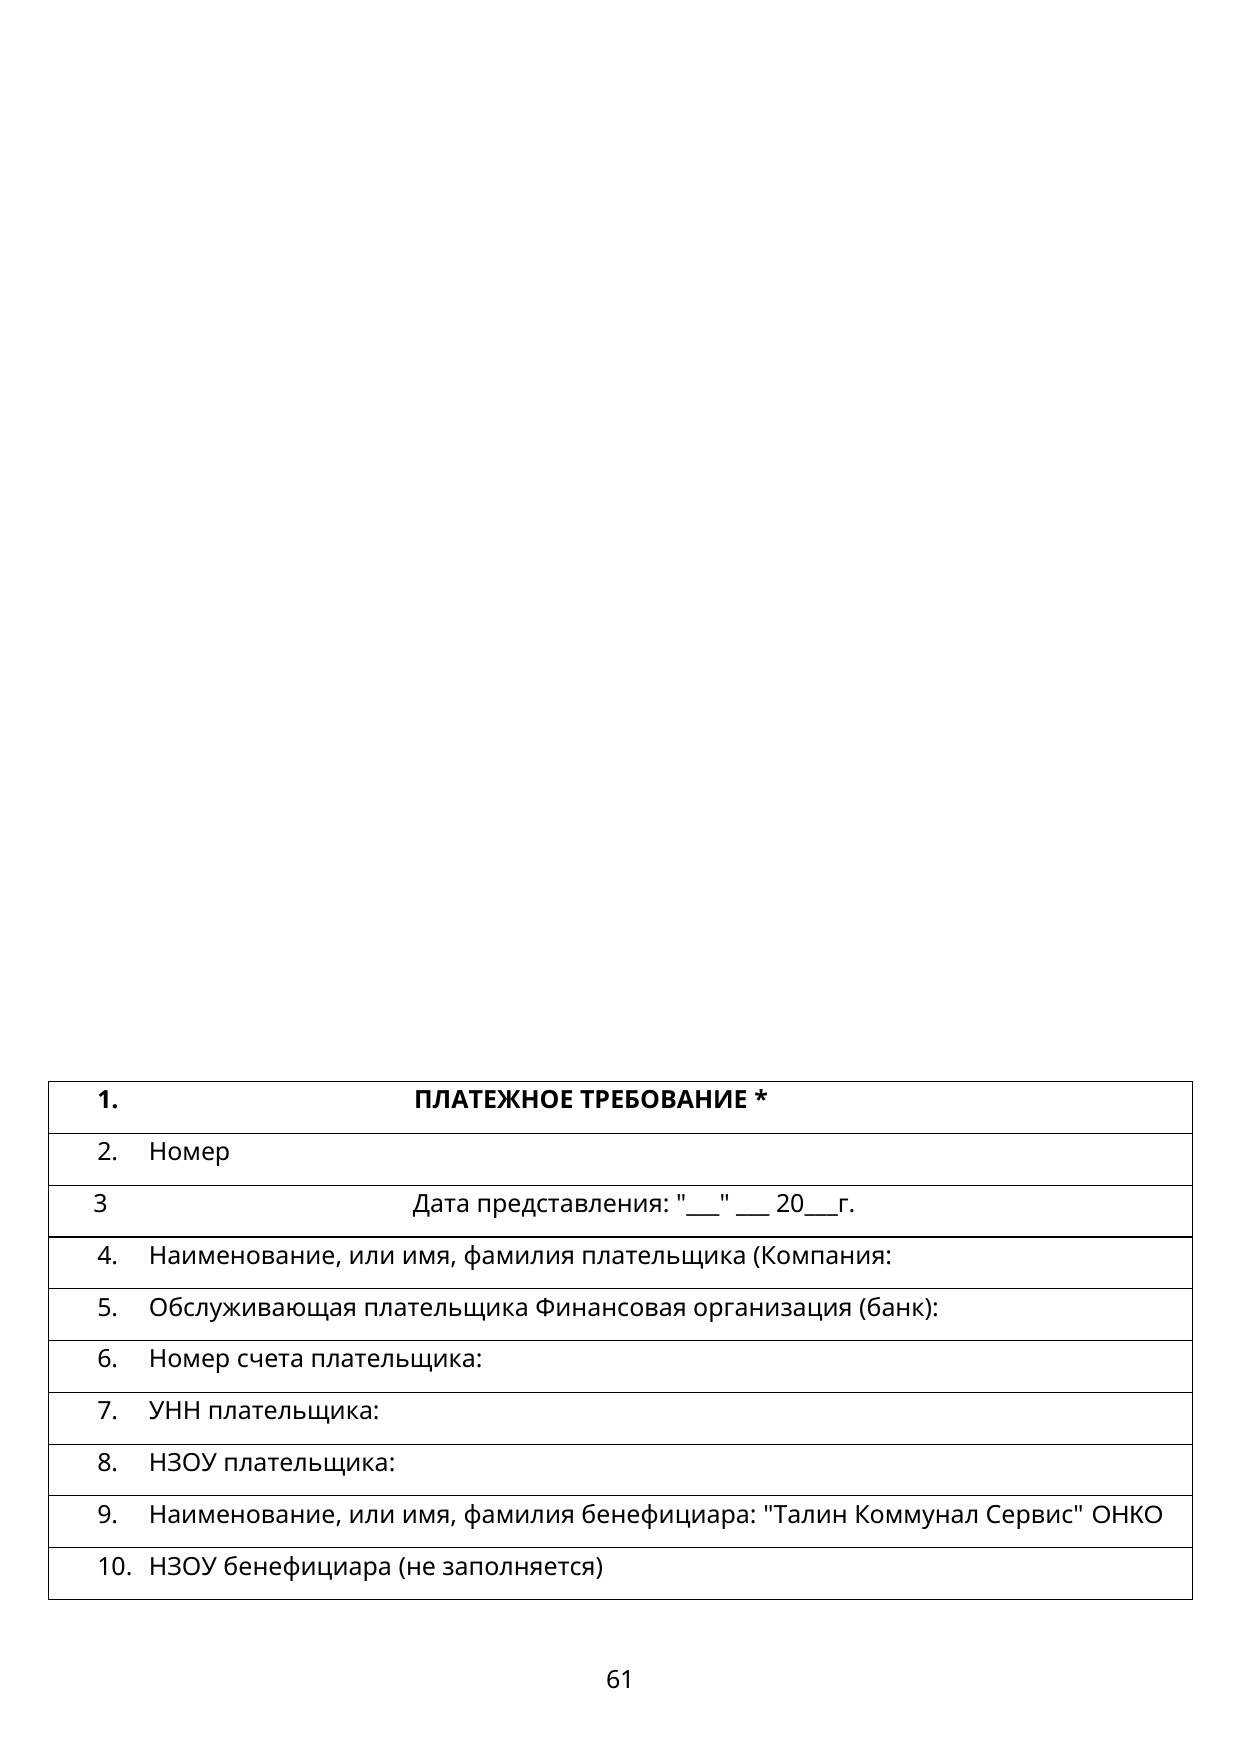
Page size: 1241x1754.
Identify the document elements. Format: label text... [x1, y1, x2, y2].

table_cell 9. Наименование, или имя, фамилия бенефициара: "Талин Коммунал Сервис" ОНКО [49, 1496, 1192, 1547]
table_cell 3 Дата представления: "___" ___ 20___г. [49, 1186, 1192, 1236]
table_header 1. ПЛАТЕЖНОЕ ТРЕБОВАНИЕ * [49, 1082, 1192, 1133]
table_cell 8. НЗОУ плательщика: [49, 1445, 1192, 1495]
table_cell 7. УНН плательщика: [49, 1393, 1192, 1443]
table_cell 6. Номер счета плательщика: [49, 1341, 1192, 1392]
table_cell 4. Наименование, или имя, фамилия плательщика (Компания: [49, 1238, 1192, 1288]
table_cell 2. Номер [49, 1134, 1192, 1185]
table_cell 5. Обслуживающая плательщика Финансовая организация (банк): [49, 1289, 1192, 1340]
table_cell 10. НЗОУ бенефициара (не заполняется) [49, 1548, 1192, 1599]
